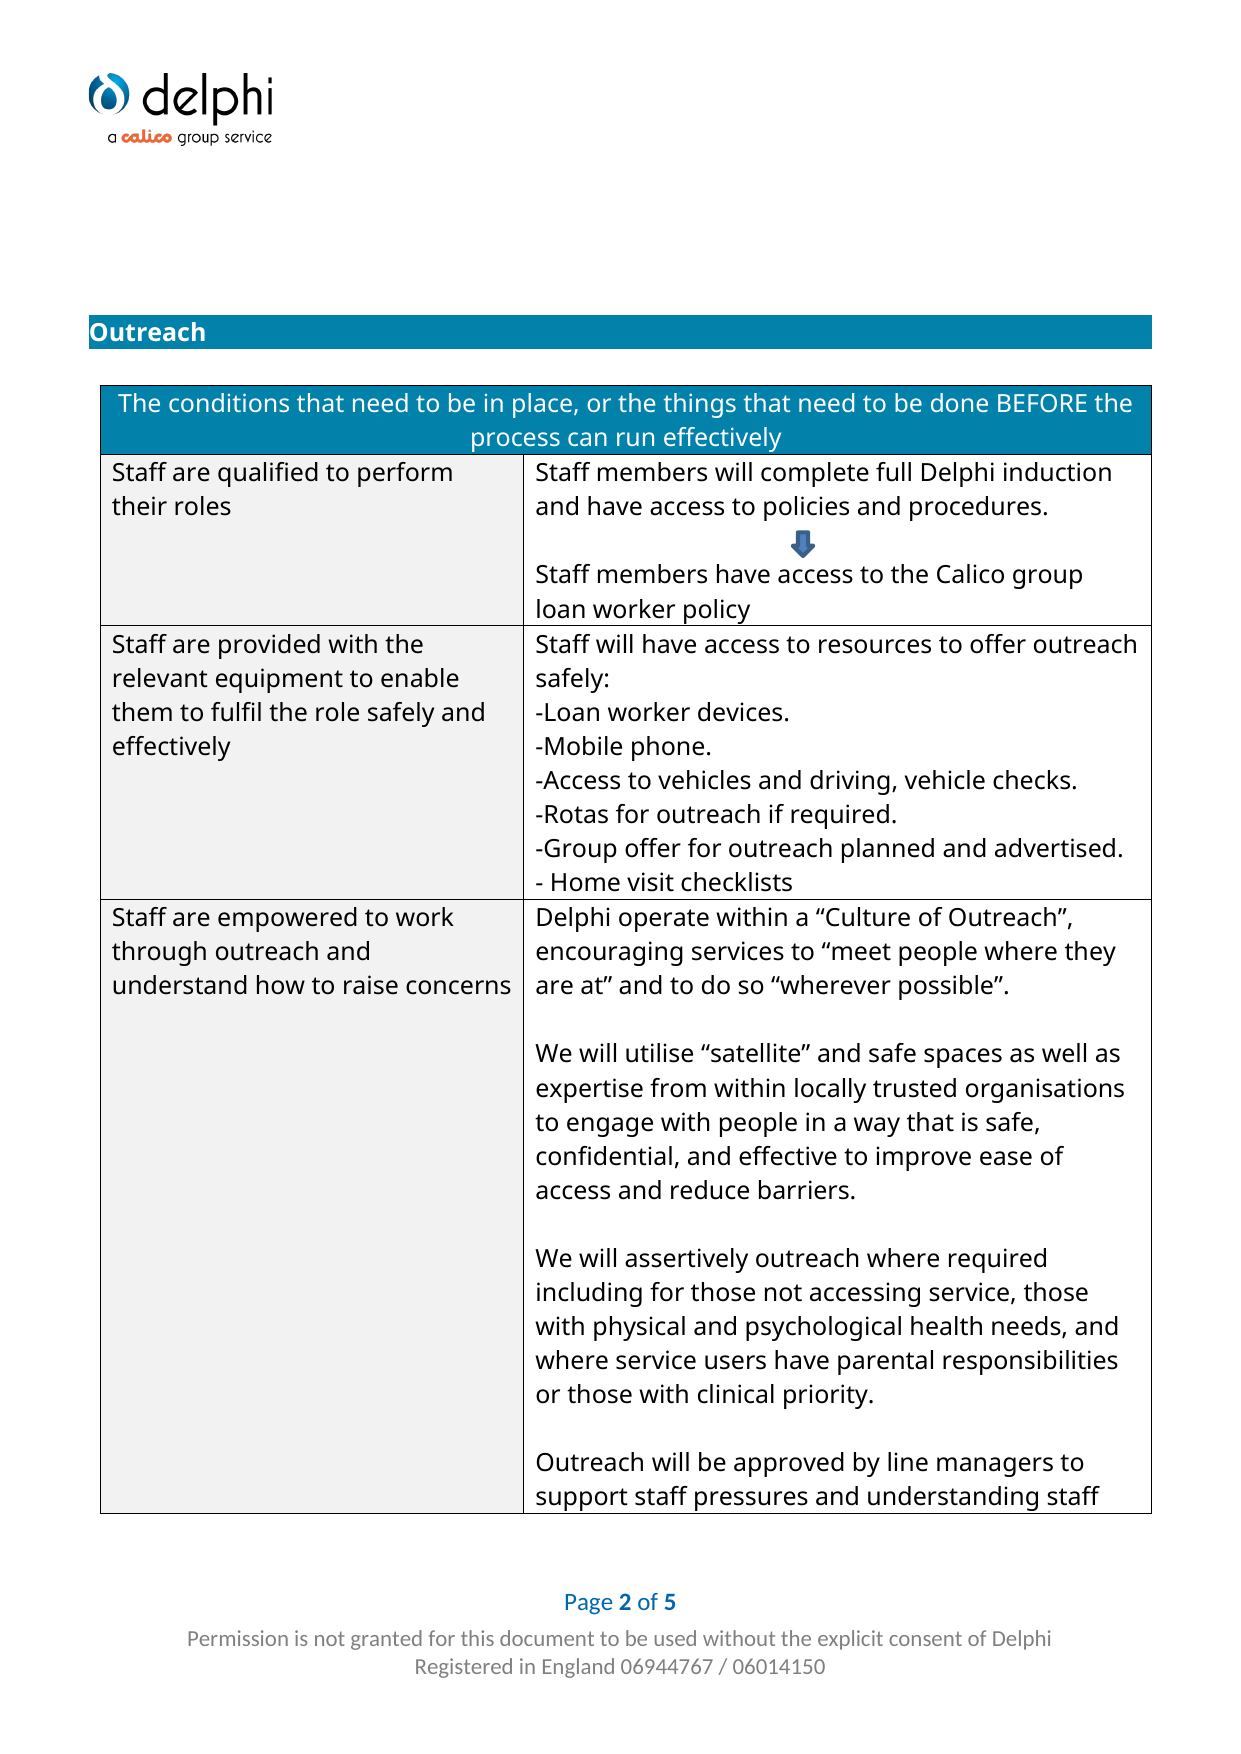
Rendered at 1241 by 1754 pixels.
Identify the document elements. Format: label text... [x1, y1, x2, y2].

table_cell Staff are provided with the relevant equipment to enable them to fulfil the role safely and effectively [101, 626, 523, 899]
table_cell Staff are empowered to work through outreach and understand how to raise concerns [101, 900, 523, 1513]
picture [88, 73, 272, 146]
table_cell Staff are qualified to perform their roles [101, 455, 523, 625]
table_cell Staff will have access to resources to offer outreach safely: -Loan worker devices. -Mobile phone. -Access to vehicles and driving, vehicle checks. -Rotas for outreach if required. -Group offer for outreach planned and advertised. - Home visit checklists [524, 626, 1151, 899]
text Outreach [89, 315, 1152, 349]
table_header The conditions that need to be in place, or the things that need to be done BEFORE the process can run effectively [101, 386, 1151, 454]
table_cell Staff members will complete full Delphi induction and have access to policies and procedures. Staff members have access to the Calico group loan worker policy [524, 455, 1151, 625]
